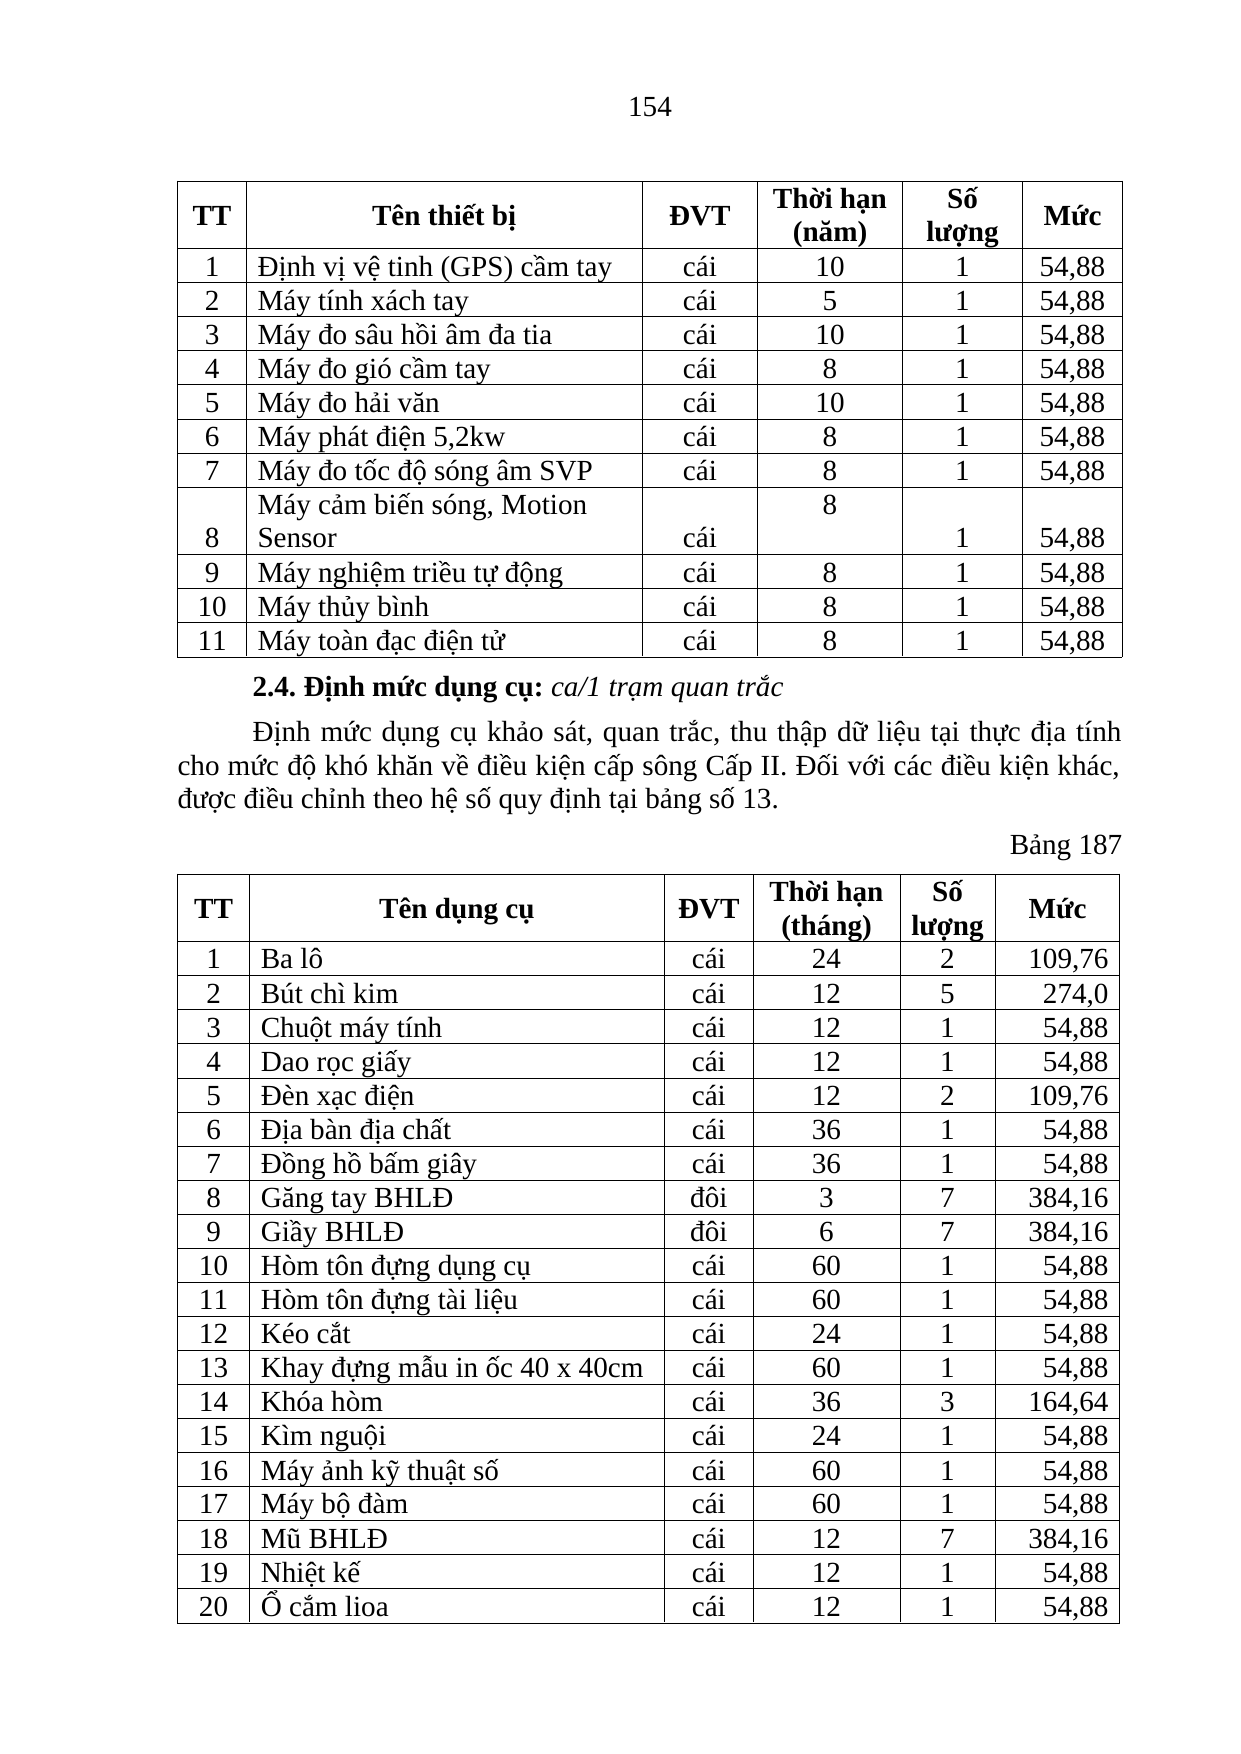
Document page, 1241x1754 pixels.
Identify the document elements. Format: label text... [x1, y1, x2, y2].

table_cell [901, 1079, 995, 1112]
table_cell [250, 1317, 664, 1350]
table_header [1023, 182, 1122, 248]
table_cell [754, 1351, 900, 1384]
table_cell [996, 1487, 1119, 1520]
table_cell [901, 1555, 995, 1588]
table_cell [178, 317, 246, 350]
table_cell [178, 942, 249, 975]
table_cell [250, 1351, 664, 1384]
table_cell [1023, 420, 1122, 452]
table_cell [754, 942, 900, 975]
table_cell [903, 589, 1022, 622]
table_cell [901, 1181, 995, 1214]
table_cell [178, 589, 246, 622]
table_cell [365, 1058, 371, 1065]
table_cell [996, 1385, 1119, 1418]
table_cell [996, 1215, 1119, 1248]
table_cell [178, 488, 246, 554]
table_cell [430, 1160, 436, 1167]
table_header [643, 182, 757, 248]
text Định mức dụng cụ khảo sát, quan trắc, thu thập dữ liệu tại thực địa tính cho mức độ khó khăn về điều kiện cấp sông Cấp II. Đối với các điều kiện khác, được điều chỉnh theo hệ số quy định tại bảng số 13. [177, 715, 1122, 815]
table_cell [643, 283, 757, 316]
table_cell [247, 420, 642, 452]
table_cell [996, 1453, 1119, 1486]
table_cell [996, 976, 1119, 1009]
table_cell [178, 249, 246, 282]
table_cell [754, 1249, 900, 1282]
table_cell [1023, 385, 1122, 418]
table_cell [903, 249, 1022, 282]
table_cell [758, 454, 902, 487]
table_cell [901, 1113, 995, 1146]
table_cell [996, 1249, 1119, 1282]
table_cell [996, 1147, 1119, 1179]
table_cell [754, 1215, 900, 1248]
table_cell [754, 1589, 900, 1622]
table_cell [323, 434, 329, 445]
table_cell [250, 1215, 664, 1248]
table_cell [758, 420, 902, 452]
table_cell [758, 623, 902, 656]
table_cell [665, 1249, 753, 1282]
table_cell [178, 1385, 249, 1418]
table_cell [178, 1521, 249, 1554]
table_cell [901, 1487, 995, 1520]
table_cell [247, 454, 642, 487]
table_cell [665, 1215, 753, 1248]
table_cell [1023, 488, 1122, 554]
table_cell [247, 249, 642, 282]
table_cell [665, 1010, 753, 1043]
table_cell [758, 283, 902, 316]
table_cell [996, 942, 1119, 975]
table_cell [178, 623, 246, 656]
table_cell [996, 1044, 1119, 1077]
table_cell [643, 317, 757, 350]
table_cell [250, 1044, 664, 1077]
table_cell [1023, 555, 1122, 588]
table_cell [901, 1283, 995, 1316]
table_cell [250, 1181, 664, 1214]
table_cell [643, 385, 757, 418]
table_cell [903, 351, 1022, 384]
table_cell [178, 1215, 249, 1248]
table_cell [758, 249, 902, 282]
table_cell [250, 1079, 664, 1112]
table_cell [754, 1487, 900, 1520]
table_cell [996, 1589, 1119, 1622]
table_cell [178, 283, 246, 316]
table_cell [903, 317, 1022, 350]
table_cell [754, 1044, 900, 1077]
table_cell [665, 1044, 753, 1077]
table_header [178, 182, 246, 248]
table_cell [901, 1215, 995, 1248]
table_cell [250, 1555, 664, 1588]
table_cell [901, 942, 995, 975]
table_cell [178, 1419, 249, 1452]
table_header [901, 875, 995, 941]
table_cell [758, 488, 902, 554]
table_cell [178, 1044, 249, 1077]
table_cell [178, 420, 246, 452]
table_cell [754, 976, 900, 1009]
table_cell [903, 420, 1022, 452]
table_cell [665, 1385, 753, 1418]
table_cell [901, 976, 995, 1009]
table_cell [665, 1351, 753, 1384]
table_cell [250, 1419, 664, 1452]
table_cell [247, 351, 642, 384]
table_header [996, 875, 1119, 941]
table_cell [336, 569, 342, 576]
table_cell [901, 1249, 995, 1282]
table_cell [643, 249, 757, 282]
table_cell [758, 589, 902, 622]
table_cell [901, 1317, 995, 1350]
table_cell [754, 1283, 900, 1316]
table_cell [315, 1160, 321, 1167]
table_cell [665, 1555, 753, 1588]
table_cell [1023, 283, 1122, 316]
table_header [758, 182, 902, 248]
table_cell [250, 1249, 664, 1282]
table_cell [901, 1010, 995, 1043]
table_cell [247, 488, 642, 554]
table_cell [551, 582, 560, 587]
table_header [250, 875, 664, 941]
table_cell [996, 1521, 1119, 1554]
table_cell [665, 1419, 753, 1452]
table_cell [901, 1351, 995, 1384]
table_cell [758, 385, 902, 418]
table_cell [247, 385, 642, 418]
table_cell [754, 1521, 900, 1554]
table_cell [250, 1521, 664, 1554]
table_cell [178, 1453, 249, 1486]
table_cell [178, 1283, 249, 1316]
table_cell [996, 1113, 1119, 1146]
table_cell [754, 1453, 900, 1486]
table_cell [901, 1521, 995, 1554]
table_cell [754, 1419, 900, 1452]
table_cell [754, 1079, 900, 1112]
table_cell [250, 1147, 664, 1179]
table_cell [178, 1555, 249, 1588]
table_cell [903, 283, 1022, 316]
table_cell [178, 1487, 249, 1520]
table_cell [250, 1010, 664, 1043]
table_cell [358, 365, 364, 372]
text 2.4. Định mức dụng cụ: ca/1 trạm quan trắc [177, 669, 1122, 703]
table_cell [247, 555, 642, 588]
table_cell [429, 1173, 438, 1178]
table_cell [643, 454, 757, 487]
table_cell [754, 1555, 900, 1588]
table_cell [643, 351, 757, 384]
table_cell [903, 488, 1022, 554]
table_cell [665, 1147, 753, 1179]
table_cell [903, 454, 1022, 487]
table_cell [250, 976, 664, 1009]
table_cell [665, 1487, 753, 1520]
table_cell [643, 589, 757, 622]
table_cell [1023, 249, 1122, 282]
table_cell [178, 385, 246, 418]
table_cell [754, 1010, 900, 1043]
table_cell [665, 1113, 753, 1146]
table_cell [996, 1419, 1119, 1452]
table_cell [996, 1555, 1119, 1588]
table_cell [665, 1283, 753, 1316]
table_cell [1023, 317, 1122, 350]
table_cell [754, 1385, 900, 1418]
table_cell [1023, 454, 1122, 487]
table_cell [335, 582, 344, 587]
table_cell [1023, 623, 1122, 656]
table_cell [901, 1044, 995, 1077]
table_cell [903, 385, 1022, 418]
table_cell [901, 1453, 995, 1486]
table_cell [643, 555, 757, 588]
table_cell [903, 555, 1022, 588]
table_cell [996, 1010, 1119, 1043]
text Bảng 187 [177, 828, 1122, 861]
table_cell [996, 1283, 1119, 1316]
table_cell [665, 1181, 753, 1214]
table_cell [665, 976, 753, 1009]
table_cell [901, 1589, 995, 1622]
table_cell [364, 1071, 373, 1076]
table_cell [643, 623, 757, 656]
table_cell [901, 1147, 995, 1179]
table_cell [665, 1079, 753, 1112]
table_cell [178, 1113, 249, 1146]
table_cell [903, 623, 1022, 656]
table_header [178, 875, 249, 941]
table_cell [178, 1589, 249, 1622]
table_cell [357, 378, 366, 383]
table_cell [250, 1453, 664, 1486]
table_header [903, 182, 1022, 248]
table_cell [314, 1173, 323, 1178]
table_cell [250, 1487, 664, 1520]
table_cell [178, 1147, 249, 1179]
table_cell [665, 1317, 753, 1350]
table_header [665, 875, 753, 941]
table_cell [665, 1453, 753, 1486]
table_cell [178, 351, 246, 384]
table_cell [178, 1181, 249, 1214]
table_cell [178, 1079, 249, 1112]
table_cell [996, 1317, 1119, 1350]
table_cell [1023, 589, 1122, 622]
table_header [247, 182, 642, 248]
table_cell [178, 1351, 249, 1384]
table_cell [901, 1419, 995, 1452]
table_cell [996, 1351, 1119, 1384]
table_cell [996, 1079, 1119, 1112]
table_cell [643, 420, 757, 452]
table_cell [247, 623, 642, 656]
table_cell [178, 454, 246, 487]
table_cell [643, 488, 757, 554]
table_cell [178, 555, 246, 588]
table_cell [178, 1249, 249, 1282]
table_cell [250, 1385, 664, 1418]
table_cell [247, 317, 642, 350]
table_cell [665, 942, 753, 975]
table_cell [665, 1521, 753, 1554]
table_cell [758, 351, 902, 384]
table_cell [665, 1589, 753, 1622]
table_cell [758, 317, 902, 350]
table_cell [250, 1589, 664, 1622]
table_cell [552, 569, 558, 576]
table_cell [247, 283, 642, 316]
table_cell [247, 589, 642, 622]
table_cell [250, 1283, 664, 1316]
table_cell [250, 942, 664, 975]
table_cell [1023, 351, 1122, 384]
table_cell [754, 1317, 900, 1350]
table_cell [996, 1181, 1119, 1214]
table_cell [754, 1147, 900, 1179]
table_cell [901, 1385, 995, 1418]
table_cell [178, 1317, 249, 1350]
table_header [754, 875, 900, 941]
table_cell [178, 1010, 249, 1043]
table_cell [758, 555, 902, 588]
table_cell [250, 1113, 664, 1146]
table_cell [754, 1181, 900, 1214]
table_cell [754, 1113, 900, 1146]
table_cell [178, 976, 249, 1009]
